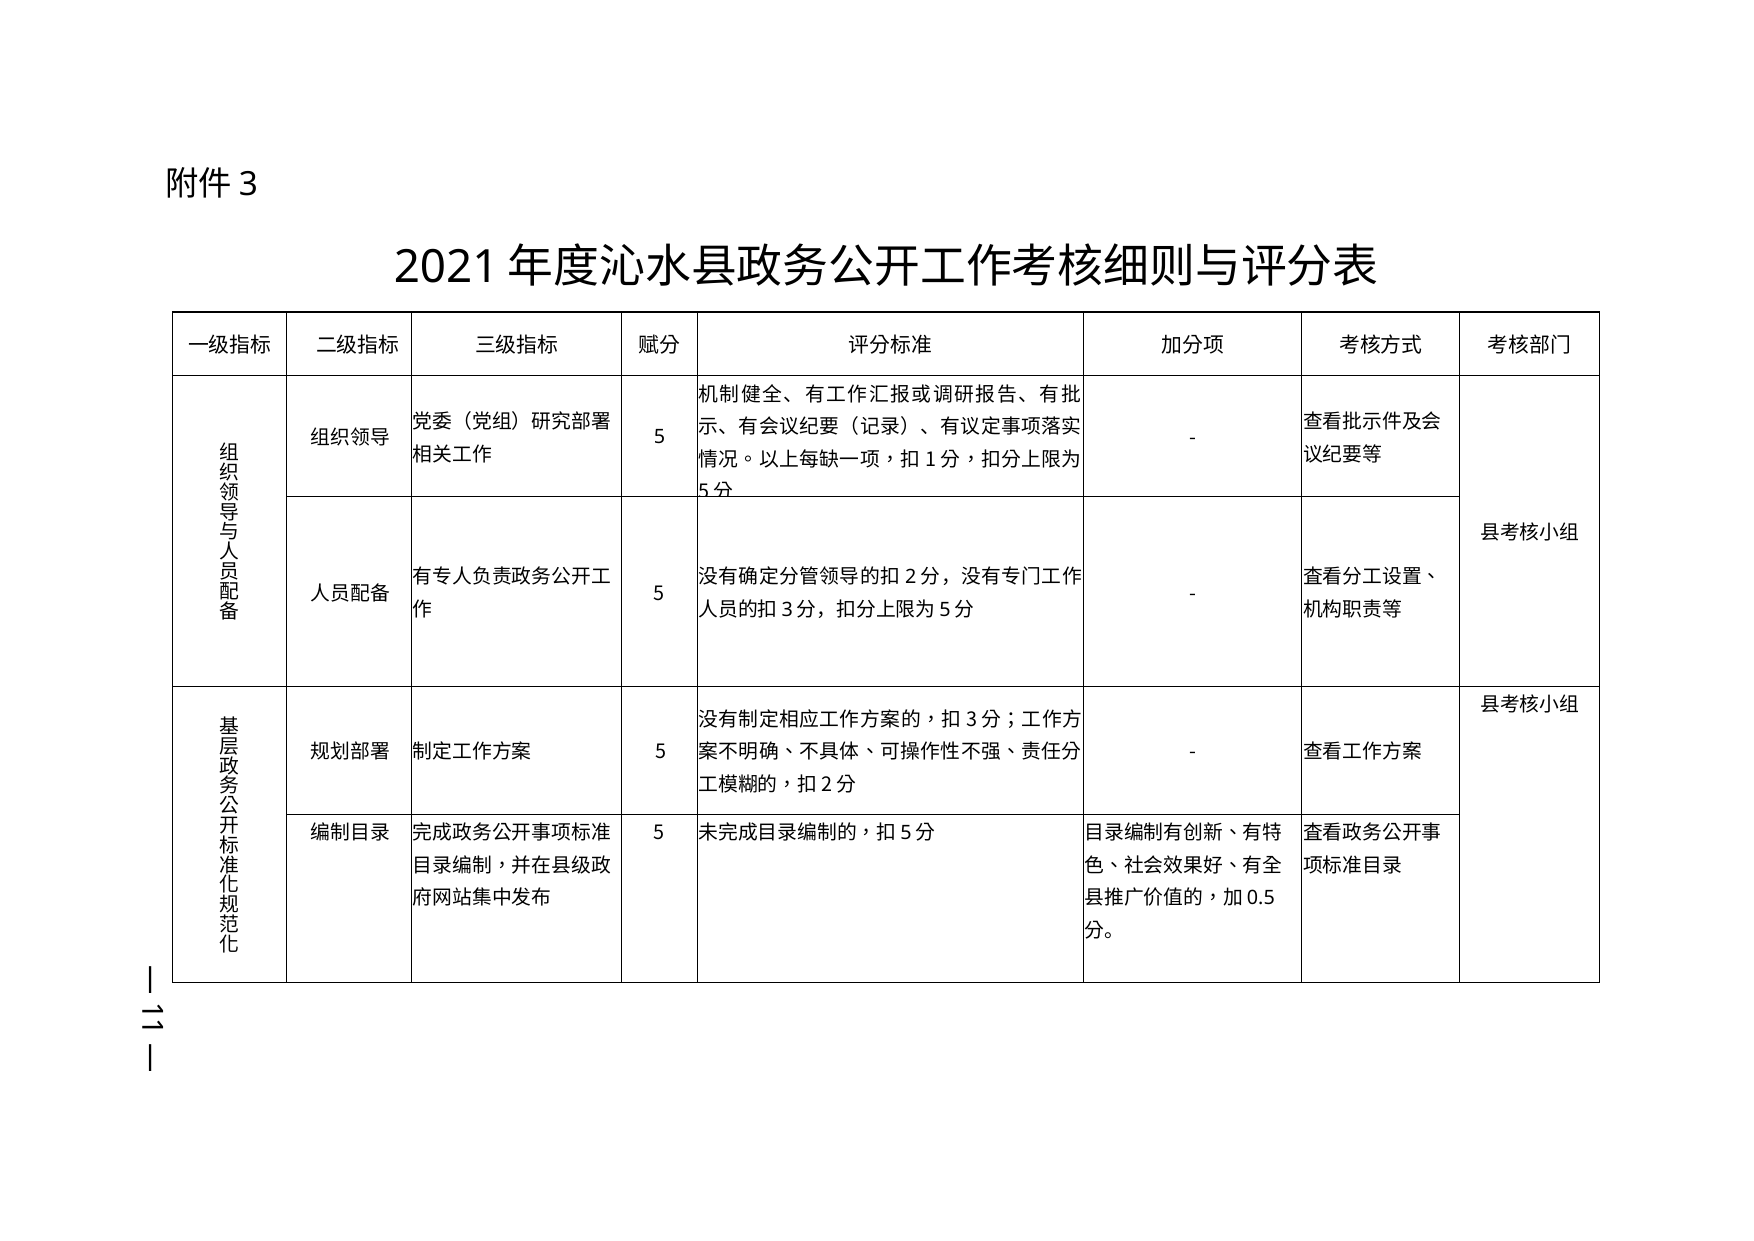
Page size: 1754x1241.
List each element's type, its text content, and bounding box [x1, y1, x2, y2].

table_header 加分项 [1084, 313, 1301, 375]
table_cell - [1084, 497, 1301, 686]
table_cell 机制健全、有工作汇报或调研报告、有批示、有会议纪要（记录）、有议定事项落实情况。以上每缺一项，扣1分，扣分上限为5分 [698, 376, 1083, 496]
table_header 考核部门 [1460, 313, 1599, 375]
table_header 赋分 [622, 313, 697, 375]
table_cell 查看工作方案 [1302, 687, 1459, 814]
table_cell 未完成目录编制的，扣5分 [698, 815, 1083, 982]
table_cell 组织领导与人员配备 [173, 376, 286, 686]
table_cell 査看政务公开事项标准目录 [1302, 815, 1459, 982]
table_cell 5 [622, 687, 697, 814]
table_cell 査看分工设置、机构职责等 [1302, 497, 1459, 686]
text 2021年度沁水县政务公开工作考核细则与评分表 [165, 214, 1606, 311]
table_cell 制定工作方案 [412, 687, 621, 814]
table_cell 5 [622, 815, 697, 982]
table_cell 5 [622, 376, 697, 496]
text 附件3 [165, 149, 1606, 214]
table_cell 人员配备 [287, 497, 411, 686]
table_cell 5 [622, 497, 697, 686]
table_header 考核方式 [1302, 313, 1459, 375]
table_cell 县考核小组 [1460, 376, 1599, 686]
table_header 一级指标 [173, 313, 286, 375]
table_cell 没有制定相应工作方案的，扣3分；工作方案不明确、不具体、可操作性不强、责任分工模糊的，扣2分 [698, 687, 1083, 814]
table_cell 编制目录 [287, 815, 411, 982]
table_cell 组织领导 [287, 376, 411, 496]
table_cell 查看批示件及会议纪要等 [1302, 376, 1459, 496]
table_cell 目录编制有创新、有特色、社会效果好、有全县推广价值的，加0.5分。 [1084, 815, 1301, 982]
table_cell - [1084, 687, 1301, 814]
table_cell 有专人负责政务公开工作 [412, 497, 621, 686]
table_cell 规划部署 [287, 687, 411, 814]
table_cell 没有确定分管领导的扣2分，没有专门工作人员的扣3分，扣分上限为5分 [698, 497, 1083, 686]
table_cell - [1084, 376, 1301, 496]
table_cell 县考核小组 [1460, 687, 1599, 982]
table_cell 基层政务公开标准化规范化 [173, 687, 286, 982]
table_header 评分标准 [698, 313, 1083, 375]
table_header 二级指标 [287, 313, 411, 375]
table_header 三级指标 [412, 313, 621, 375]
table_cell 党委（党组）研究部署相关工作 [412, 376, 621, 496]
table_cell 完成政务公开事项标准目录编制，并在县级政府网站集中发布 [412, 815, 621, 982]
